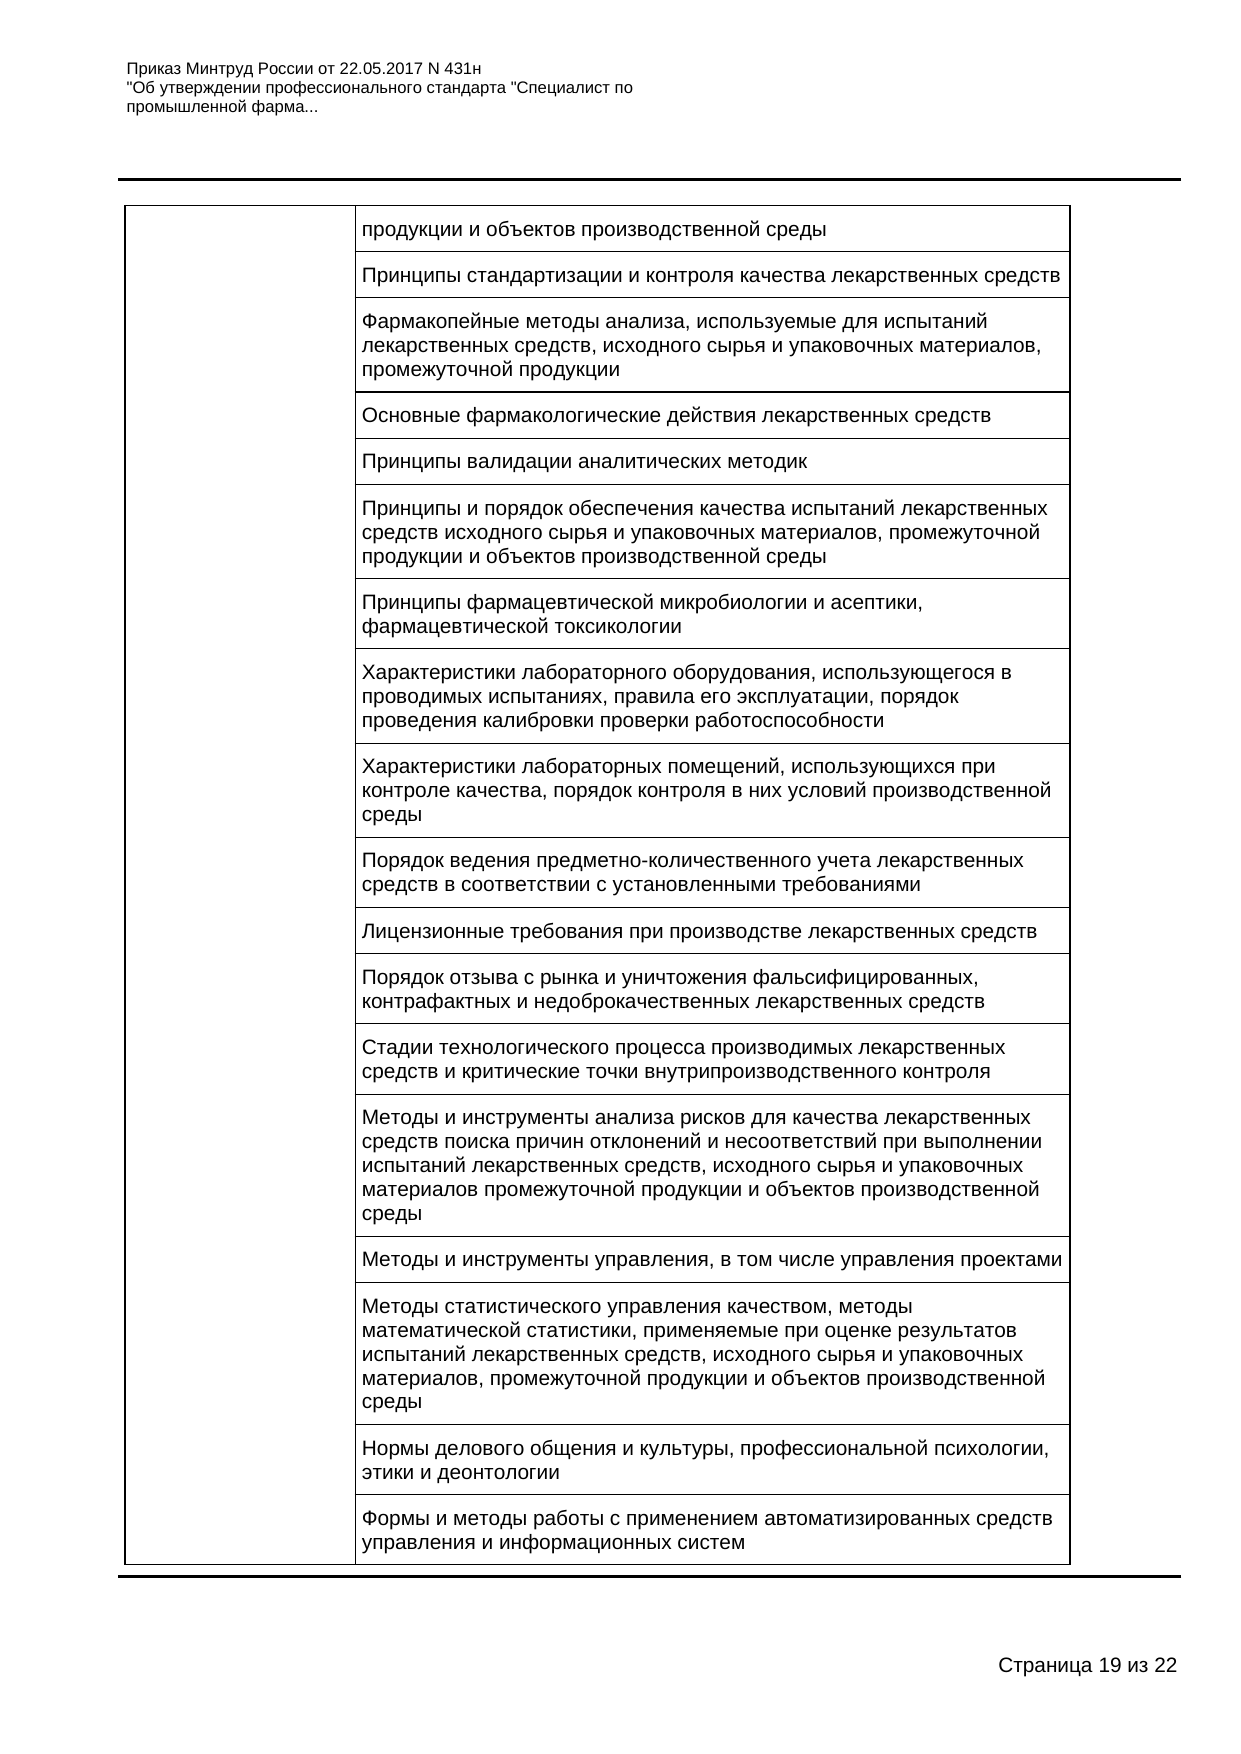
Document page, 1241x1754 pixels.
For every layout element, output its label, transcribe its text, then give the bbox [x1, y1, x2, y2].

table_cell Стадии технологического процесса производимых лекарственных средств и критические точки внутрипроизводственного контроля [356, 1024, 1069, 1093]
table_cell Фармакопейные методы анализа, используемые для испытаний лекарственных средств, исходного сырья и упаковочных материалов, промежуточной продукции [356, 298, 1069, 391]
table_cell [126, 1023, 355, 1564]
table_cell Методы и инструменты управления, в том числе управления проектами [356, 1237, 1069, 1282]
table_cell Характеристики лабораторного оборудования, использующегося в проводимых испытаниях, правила его эксплуатации, порядок проведения калибровки проверки работоспособности [356, 649, 1069, 742]
table_cell Методы статистического управления качеством, методы математической статистики, применяемые при оценке результатов испытаний лекарственных средств, исходного сырья и упаковочных материалов, промежуточной продукции и объектов производственной среды [356, 1283, 1069, 1424]
table_cell Характеристики лабораторных помещений, использующихся при контроле качества, порядок контроля в них условий производственной среды [356, 744, 1069, 837]
table_cell Формы и методы работы с применением автоматизированных средств управления и информационных систем [356, 1495, 1069, 1564]
table_cell Лицензионные требования при производстве лекарственных средств [356, 908, 1069, 953]
table_cell Принципы валидации аналитических методик [356, 439, 1069, 484]
table_cell Принципы стандартизации и контроля качества лекарственных средств [356, 252, 1069, 297]
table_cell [356, 206, 1069, 251]
table_cell Порядок отзыва с рынка и уничтожения фальсифицированных, контрафактных и недоброкачественных лекарственных средств [356, 954, 1069, 1023]
table_cell Методы и инструменты анализа рисков для качества лекарственных средств поиска причин отклонений и несоответствий при выполнении испытаний лекарственных средств, исходного сырья и упаковочных материалов промежуточной продукции и объектов производственной среды [356, 1095, 1069, 1236]
table_cell Принципы фармацевтической микробиологии и асептики, фармацевтической токсикологии [356, 579, 1069, 648]
table_cell Нормы делового общения и культуры, профессиональной психологии, этики и деонтологии [356, 1425, 1069, 1494]
table_cell Порядок ведения предметно-количественного учета лекарственных средств в соответствии с установленными требованиями [356, 838, 1069, 907]
table_cell Основные фармакологические действия лекарственных средств [356, 393, 1069, 438]
table_cell Принципы и порядок обеспечения качества испытаний лекарственных средств исходного сырья и упаковочных материалов, промежуточной продукции и объектов производственной среды [356, 485, 1069, 578]
